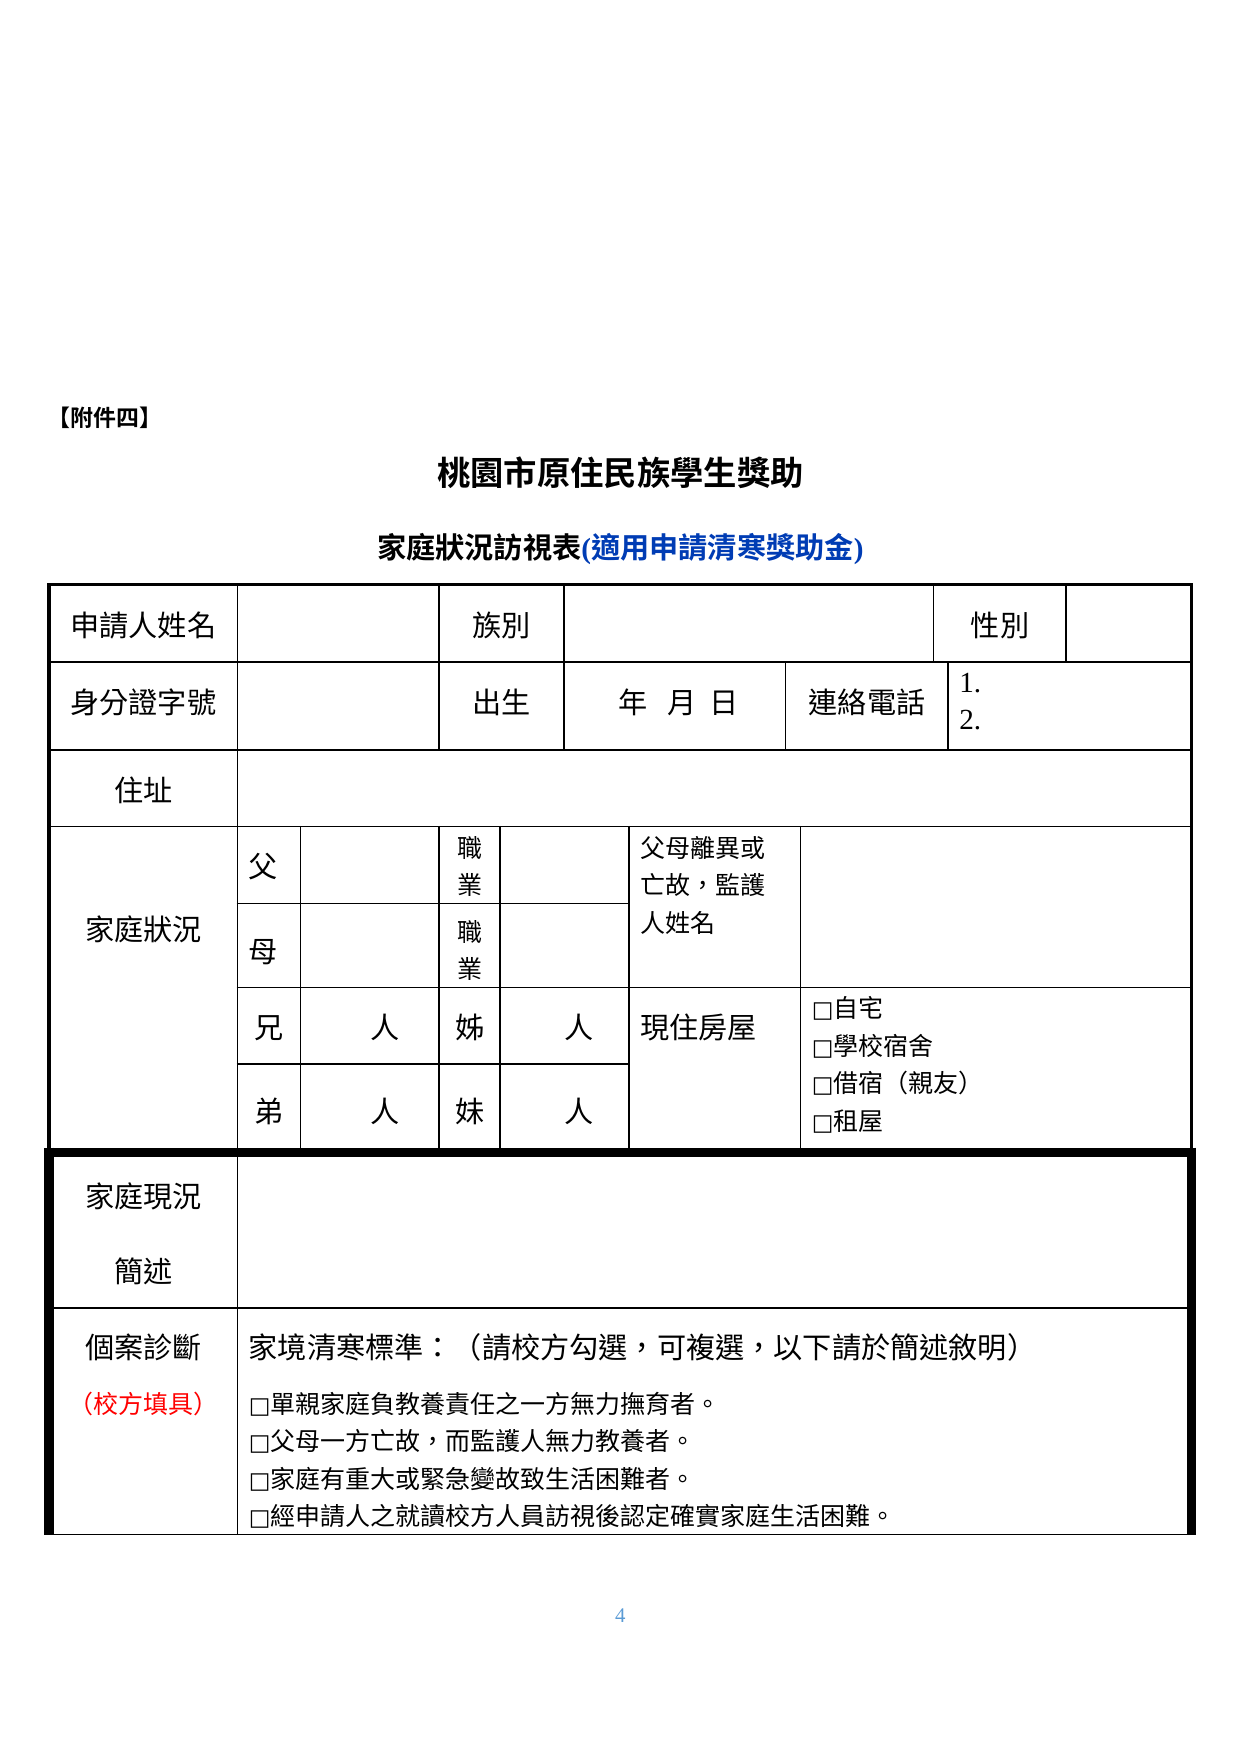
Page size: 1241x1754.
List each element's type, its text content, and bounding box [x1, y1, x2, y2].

table_cell 身分證字號 [51, 663, 237, 749]
text 【附件四】 [47, 400, 1208, 433]
table_cell 姊 [440, 988, 499, 1063]
table_cell 職業 [440, 904, 499, 987]
table_cell 人 [301, 1065, 438, 1148]
table_cell 家庭現況 簡述 [54, 1157, 237, 1307]
table_cell 住址 [51, 751, 237, 826]
table_cell 人 [501, 1065, 628, 1148]
table_cell 職業 [440, 827, 499, 902]
table_header [1067, 586, 1190, 661]
table_cell 1. 2. [949, 663, 1190, 749]
table_cell 出生 [440, 663, 563, 749]
table_cell [301, 827, 438, 902]
table_cell 兄 [238, 988, 300, 1063]
table_cell [238, 751, 1190, 826]
table_cell 家境清寒標準：（請校方勾選，可複選，以下請於簡述敘明） □單親家庭負教養責任之一方無力撫育者。 □父母一方亡故，而監護人無力教養者。 □家庭有重大或緊急變故致生活困難者。 □經申請人之就讀校方人員訪視後認定確實家庭生活困難。 [238, 1309, 1187, 1534]
table_cell 母 [238, 904, 300, 987]
table_cell 父 [238, 827, 300, 902]
table_cell 人 [501, 988, 628, 1063]
text 家庭狀況訪視表(適用申請清寒獎助金) [47, 508, 1193, 583]
table_cell [501, 904, 628, 987]
table_cell [301, 904, 438, 987]
table_cell 連絡電話 [786, 663, 947, 749]
table_cell 現住房屋 [630, 988, 800, 1148]
table_cell [801, 827, 1190, 987]
table_cell □自宅 □學校宿舍 □借宿（親友） □租屋 [801, 988, 1190, 1148]
table_cell 個案診斷 （校方填具） [54, 1309, 237, 1534]
table_cell [501, 827, 628, 902]
text 桃園市原住民族學生獎助 [47, 433, 1193, 508]
table_header [238, 586, 438, 661]
table_header 族別 [440, 586, 563, 661]
table_cell 妹 [440, 1065, 499, 1148]
table_header 性別 [934, 586, 1065, 661]
table_cell 家庭狀況 [51, 827, 237, 1148]
table_cell 人 [301, 988, 438, 1063]
table_cell 弟 [238, 1065, 300, 1148]
table_cell 年 月 日 [565, 663, 785, 749]
table_header 申請人姓名 [51, 586, 237, 661]
table_cell 父母離異或亡故，監護人姓名 [630, 827, 800, 987]
table_cell [238, 1157, 1187, 1307]
table_header [565, 586, 933, 661]
table_cell [238, 663, 438, 749]
